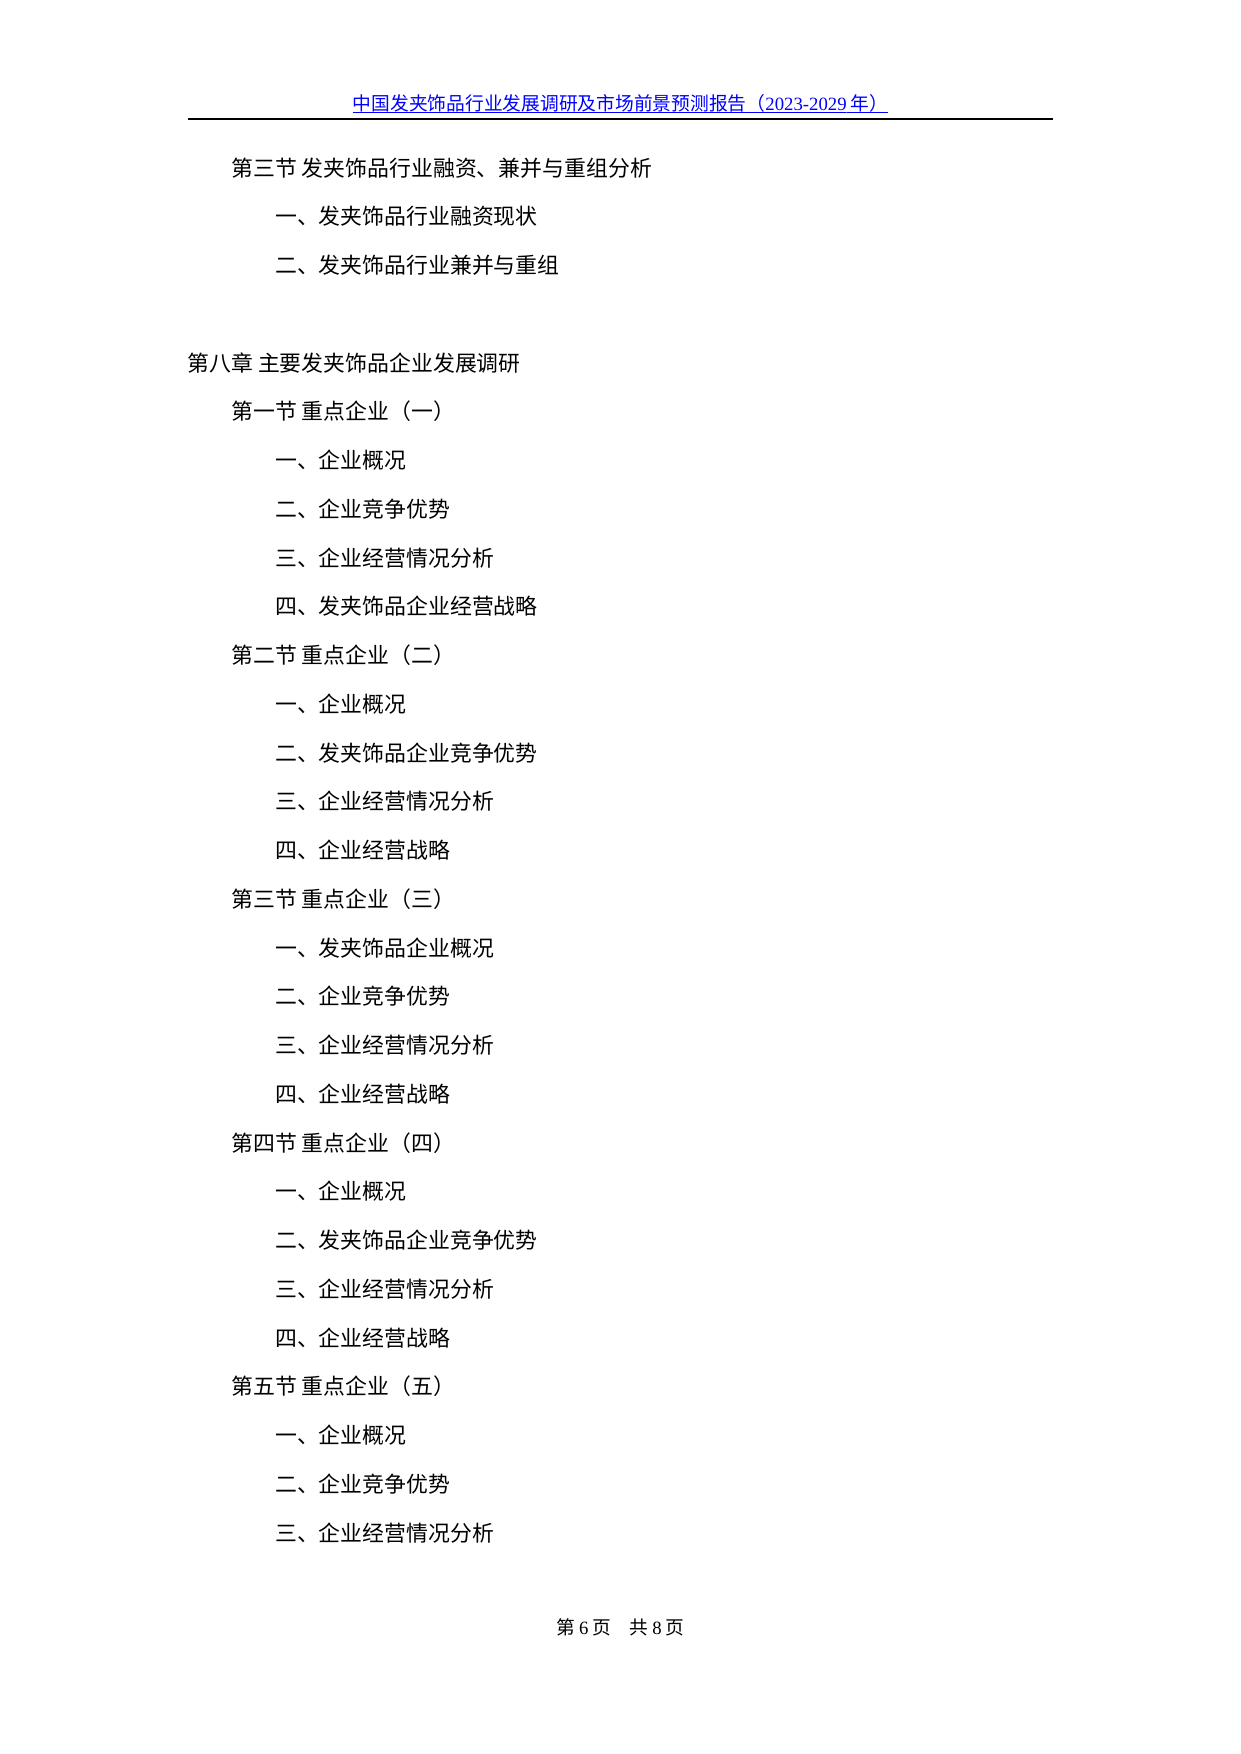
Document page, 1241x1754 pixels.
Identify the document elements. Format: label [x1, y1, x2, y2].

text [187, 150, 1053, 1548]
